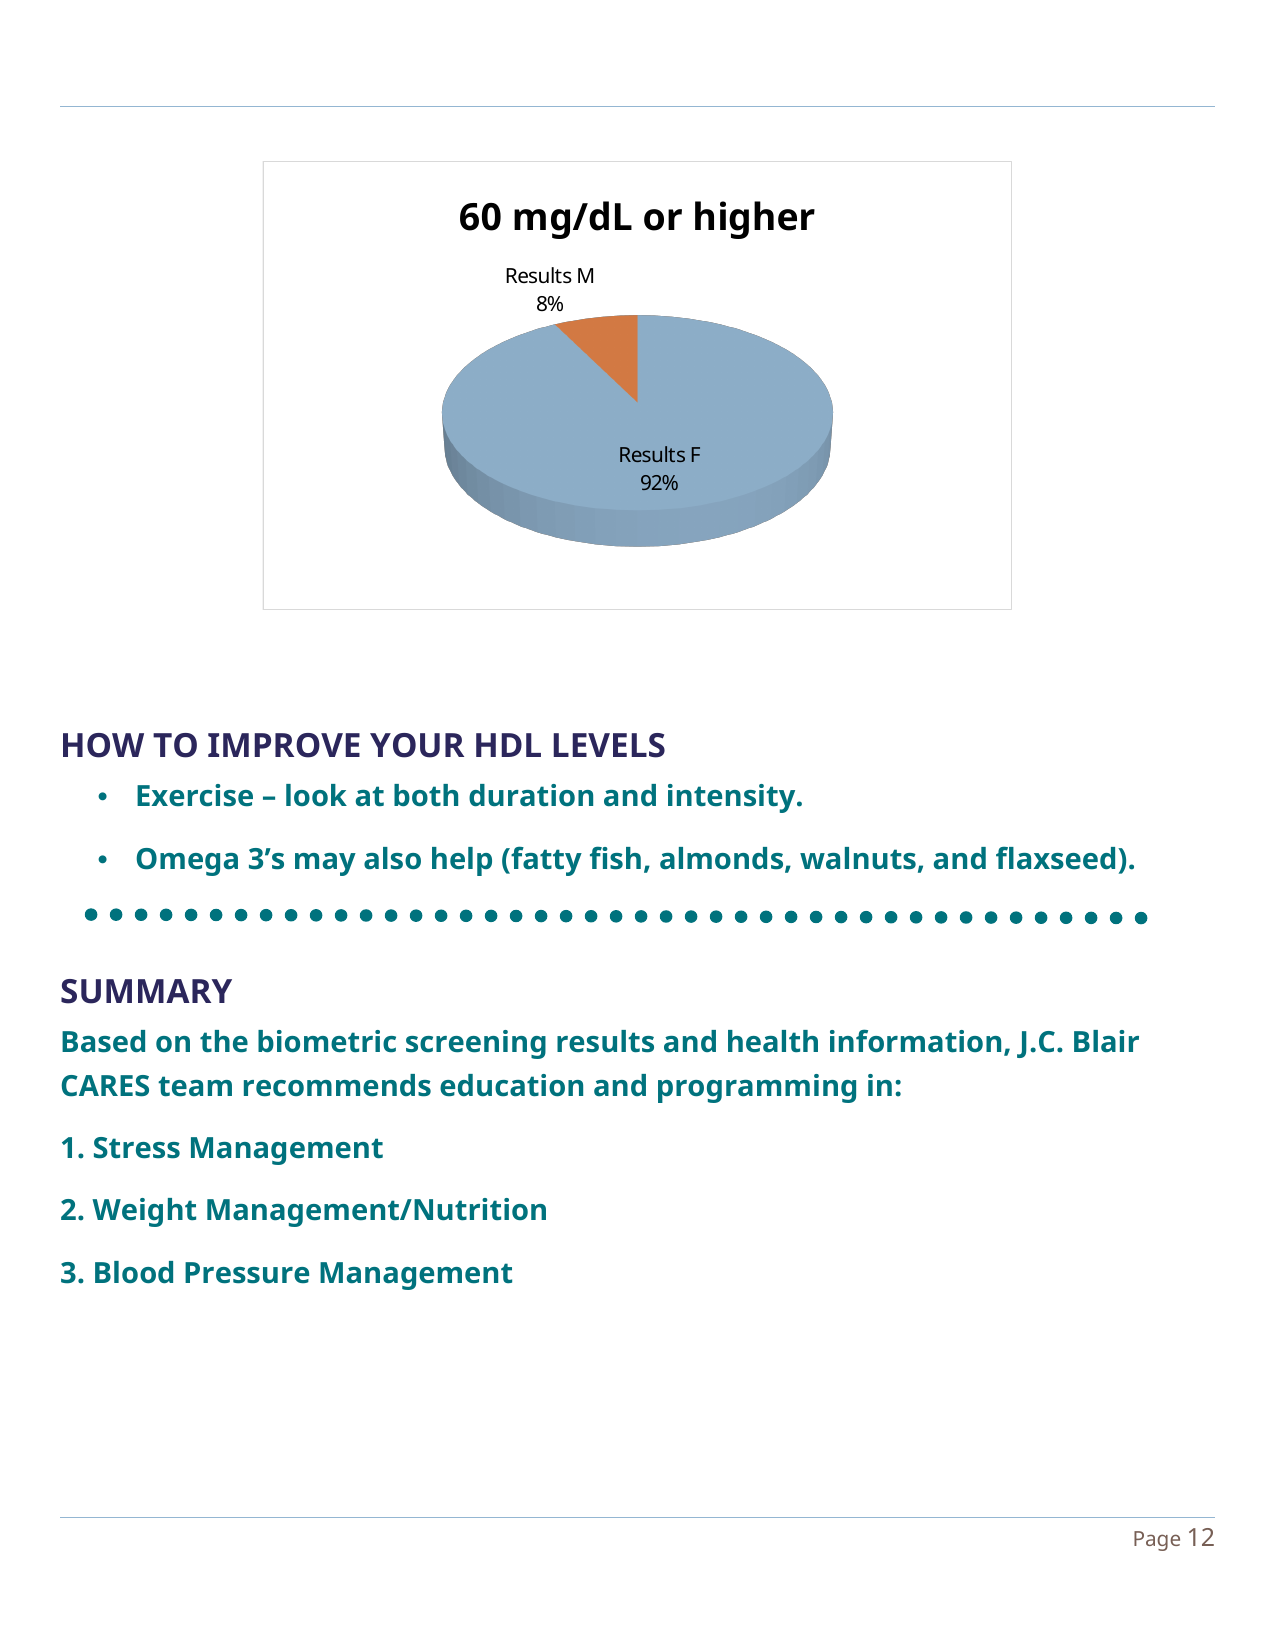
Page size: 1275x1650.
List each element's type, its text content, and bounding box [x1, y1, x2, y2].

subtitle Summary [60, 967, 1215, 1013]
text 2. Weight Management/Nutrition [60, 1189, 1215, 1229]
text 3. Blood Pressure Management [60, 1252, 1215, 1292]
text 1. Stress Management [60, 1127, 1215, 1167]
text Based on the biometric screening results and health information, J.C. Blair CARES team recommends education and programming in: [60, 1021, 1215, 1104]
list Exercise – look at both duration and intensity. [97, 776, 1215, 815]
subtitle how to improve your hdl levels [60, 722, 1215, 767]
list Omega 3’s may also help (fatty fish, almonds, walnuts, and flaxseed). [97, 838, 1215, 878]
